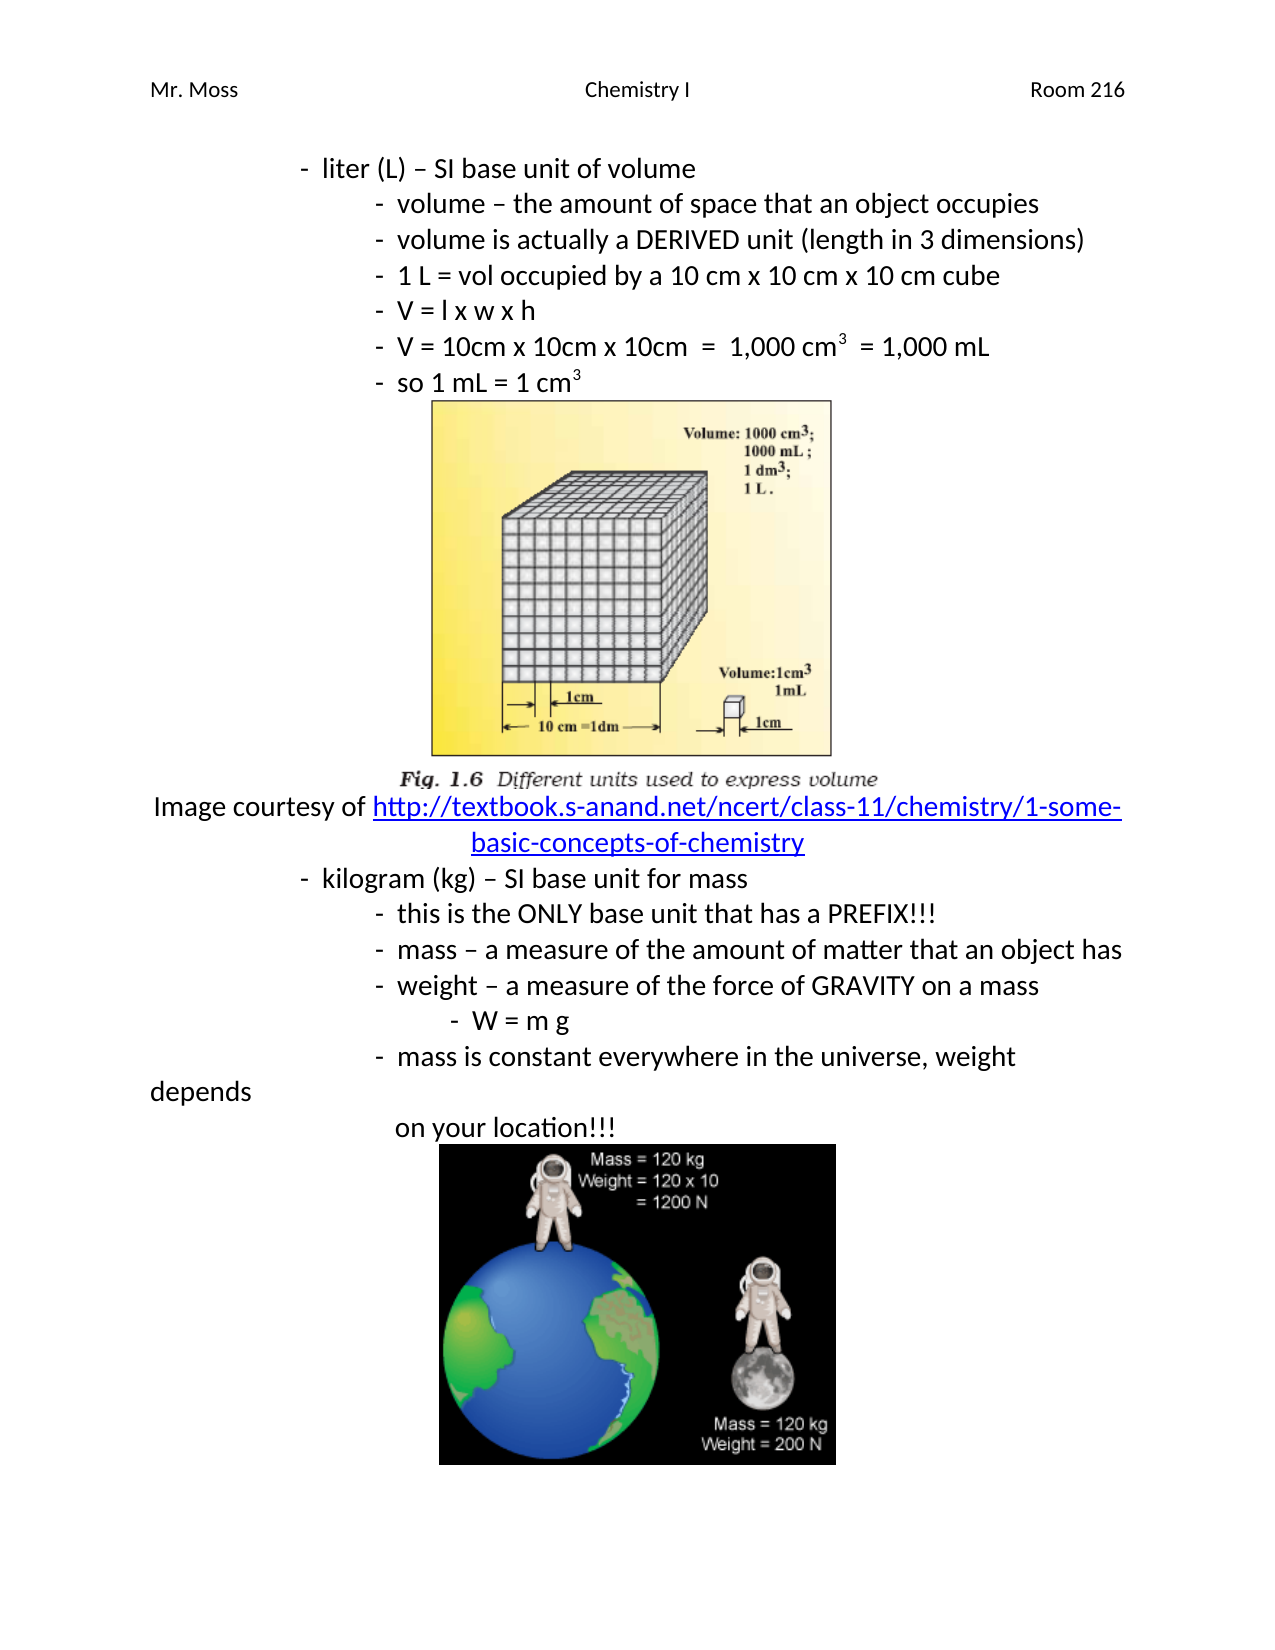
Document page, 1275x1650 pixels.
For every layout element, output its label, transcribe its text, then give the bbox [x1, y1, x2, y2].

text - mass is constant everywhere in the universe, weight depends [150, 1038, 1125, 1109]
text - kilogram (kg) – SI base unit for mass [150, 860, 1125, 895]
picture [439, 1144, 836, 1465]
picture [395, 399, 880, 789]
text - W = m g [150, 1002, 1125, 1038]
text - volume – the amount of space that an object occupies [150, 186, 1125, 221]
text - volume is actually a DERIVED unit (length in 3 dimensions) [150, 221, 1125, 257]
text - this is the ONLY base unit that has a PREFIX!!! [150, 895, 1125, 931]
text - mass – a measure of the amount of matter that an object has [150, 931, 1125, 967]
text on your location!!! [150, 1109, 1125, 1145]
text Image courtesy of http://textbook.s-anand.net/ncert/class-11/chemistry/1-some-basic-concepts-of-chemistry [150, 788, 1125, 860]
text - V = l x w x h [150, 292, 1125, 328]
text - 1 L = vol occupied by a 10 cm x 10 cm x 10 cm cube [150, 257, 1125, 292]
text - liter (L) – SI base unit of volume [225, 150, 1125, 186]
text - V = 10cm x 10cm x 10cm = 1,000 cm3 = 1,000 mL [150, 328, 1125, 364]
text - so 1 mL = 1 cm3 [150, 364, 1125, 399]
text - weight – a measure of the force of GRAVITY on a mass [150, 967, 1125, 1002]
